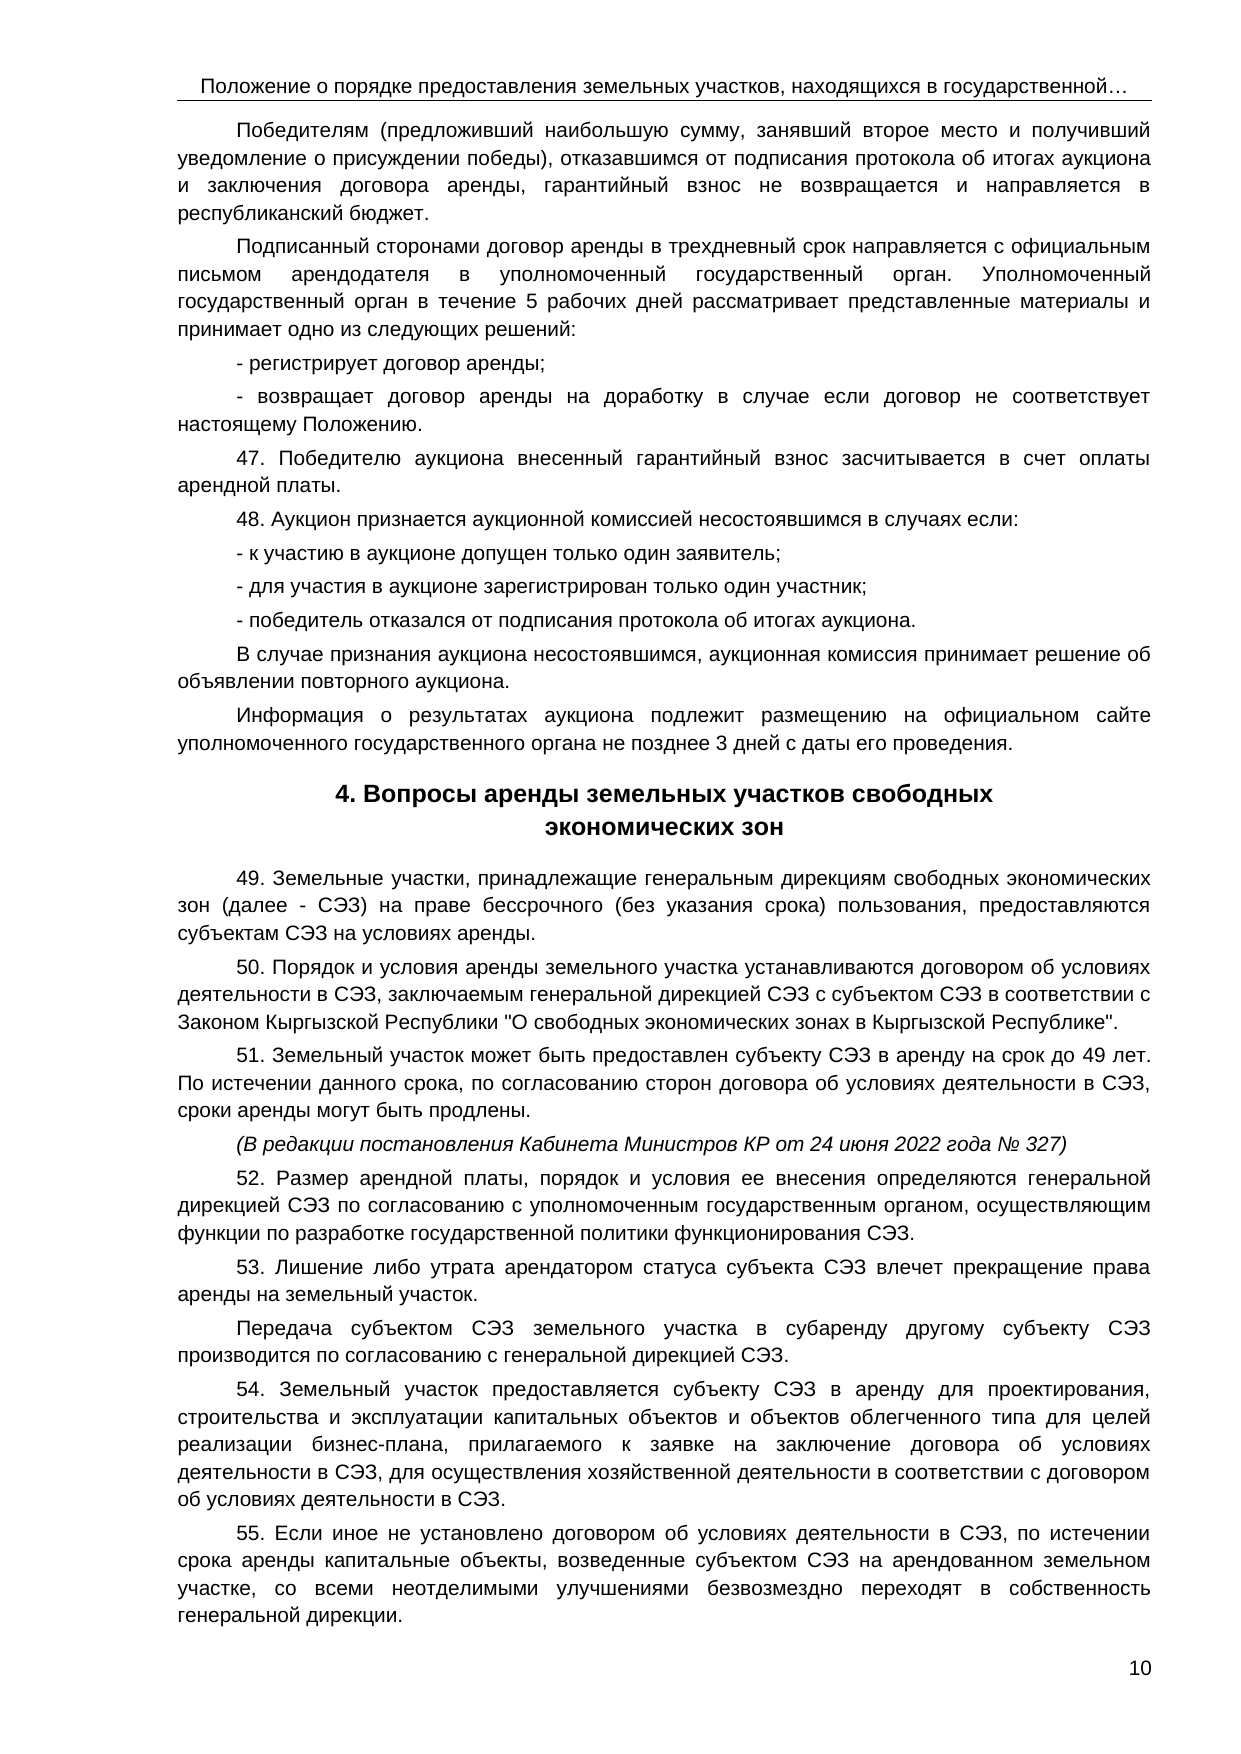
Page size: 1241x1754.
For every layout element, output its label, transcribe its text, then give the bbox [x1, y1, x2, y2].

text 47. Победителю аукциона внесенный гарантийный взнос засчитывается в счет оплаты арендной платы. [177, 446, 1152, 497]
text Подписанный сторонами договор аренды в трехдневный срок направляется с официальным письмом арендодателя в уполномоченный государственный орган. Уполномоченный государственный орган в течение 5 рабочих дней рассматривает представленные материалы и принимает одно из следующих решений: [177, 234, 1152, 341]
text 49. Земельные участки, принадлежащие генеральным дирекциям свободных экономических зон (далее - СЭЗ) на праве бессрочного (без указания срока) пользования, предоставляются субъектам СЭЗ на условиях аренды. [177, 866, 1152, 945]
text - регистрирует договор аренды; [177, 351, 1152, 374]
text Передача субъектом СЭЗ земельного участка в субаренду другому субъекту СЭЗ производится по согласованию с генеральной дирекцией СЭЗ. [177, 1316, 1152, 1367]
text 54. Земельный участок предоставляется субъекту СЭЗ в аренду для проектирования, строительства и эксплуатации капитальных объектов и объектов облегченного типа для целей реализации бизнес-плана, прилагаемого к заявке на заключение договора об условиях деятельности в СЭЗ, для осуществления хозяйственной деятельности в соответствии с договором об условиях деятельности в СЭЗ. [177, 1377, 1152, 1511]
text 55. Если иное не установлено договором об условиях деятельности в СЭЗ, по истечении срока аренды капитальные объекты, возведенные субъектом СЭЗ на арендованном земельном участке, со всеми неотделимыми улучшениями безвозмездно переходят в собственность генеральной дирекции. [177, 1521, 1152, 1627]
text В случае признания аукциона несостоявшимся, аукционная комиссия принимает решение об объявлении повторного аукциона. [177, 642, 1152, 693]
text 52. Размер арендной платы, порядок и условия ее внесения определяются генеральной дирекцией СЭЗ по согласованию с уполномоченным государственным органом, осуществляющим функции по разработке государственной политики функционирования СЭЗ. [177, 1166, 1152, 1245]
text - победитель отказался от подписания протокола об итогах аукциона. [177, 608, 1152, 632]
text 48. Аукцион признается аукционной комиссией несостоявшимся в случаях если: [177, 507, 1152, 531]
text - возвращает договор аренды на доработку в случае если договор не соответствует настоящему Положению. [177, 384, 1152, 436]
text Информация о результатах аукциона подлежит размещению на официальном сайте уполномоченного государственного органа не позднее 3 дней с даты его проведения. [177, 703, 1152, 754]
text - для участия в аукционе зарегистрирован только один участник; [177, 574, 1152, 598]
text 53. Лишение либо утрата арендатором статуса субъекта СЭЗ влечет прекращение права аренды на земельный участок. [177, 1254, 1152, 1306]
text (В редакции постановления Кабинета Министров КР от 24 июня 2022 года № 327) [177, 1132, 1152, 1156]
text Победителям (предложивший наибольшую сумму, занявший второе место и получивший уведомление о присуждении победы), отказавшимся от подписания протокола об итогах аукциона и заключения договора аренды, гарантийный взнос не возвращается и направляется в республиканский бюджет. [177, 118, 1152, 224]
text 51. Земельный участок может быть предоставлен субъекту СЭЗ в аренду на срок до 49 лет. По истечении данного срока, по согласованию сторон договора об условиях деятельности в СЭЗ, сроки аренды могут быть продлены. [177, 1043, 1152, 1122]
text - к участию в аукционе допущен только один заявитель; [177, 541, 1152, 564]
text 4. Вопросы аренды земельных участков свободных экономических зон [295, 779, 1033, 841]
text 50. Порядок и условия аренды земельного участка устанавливаются договором об условиях деятельности в СЭЗ, заключаемым генеральной дирекцией СЭЗ с субъектом СЭЗ в соответствии с Законом Кыргызской Республики "О свободных экономических зонах в Кыргызской Республике". [177, 954, 1152, 1033]
